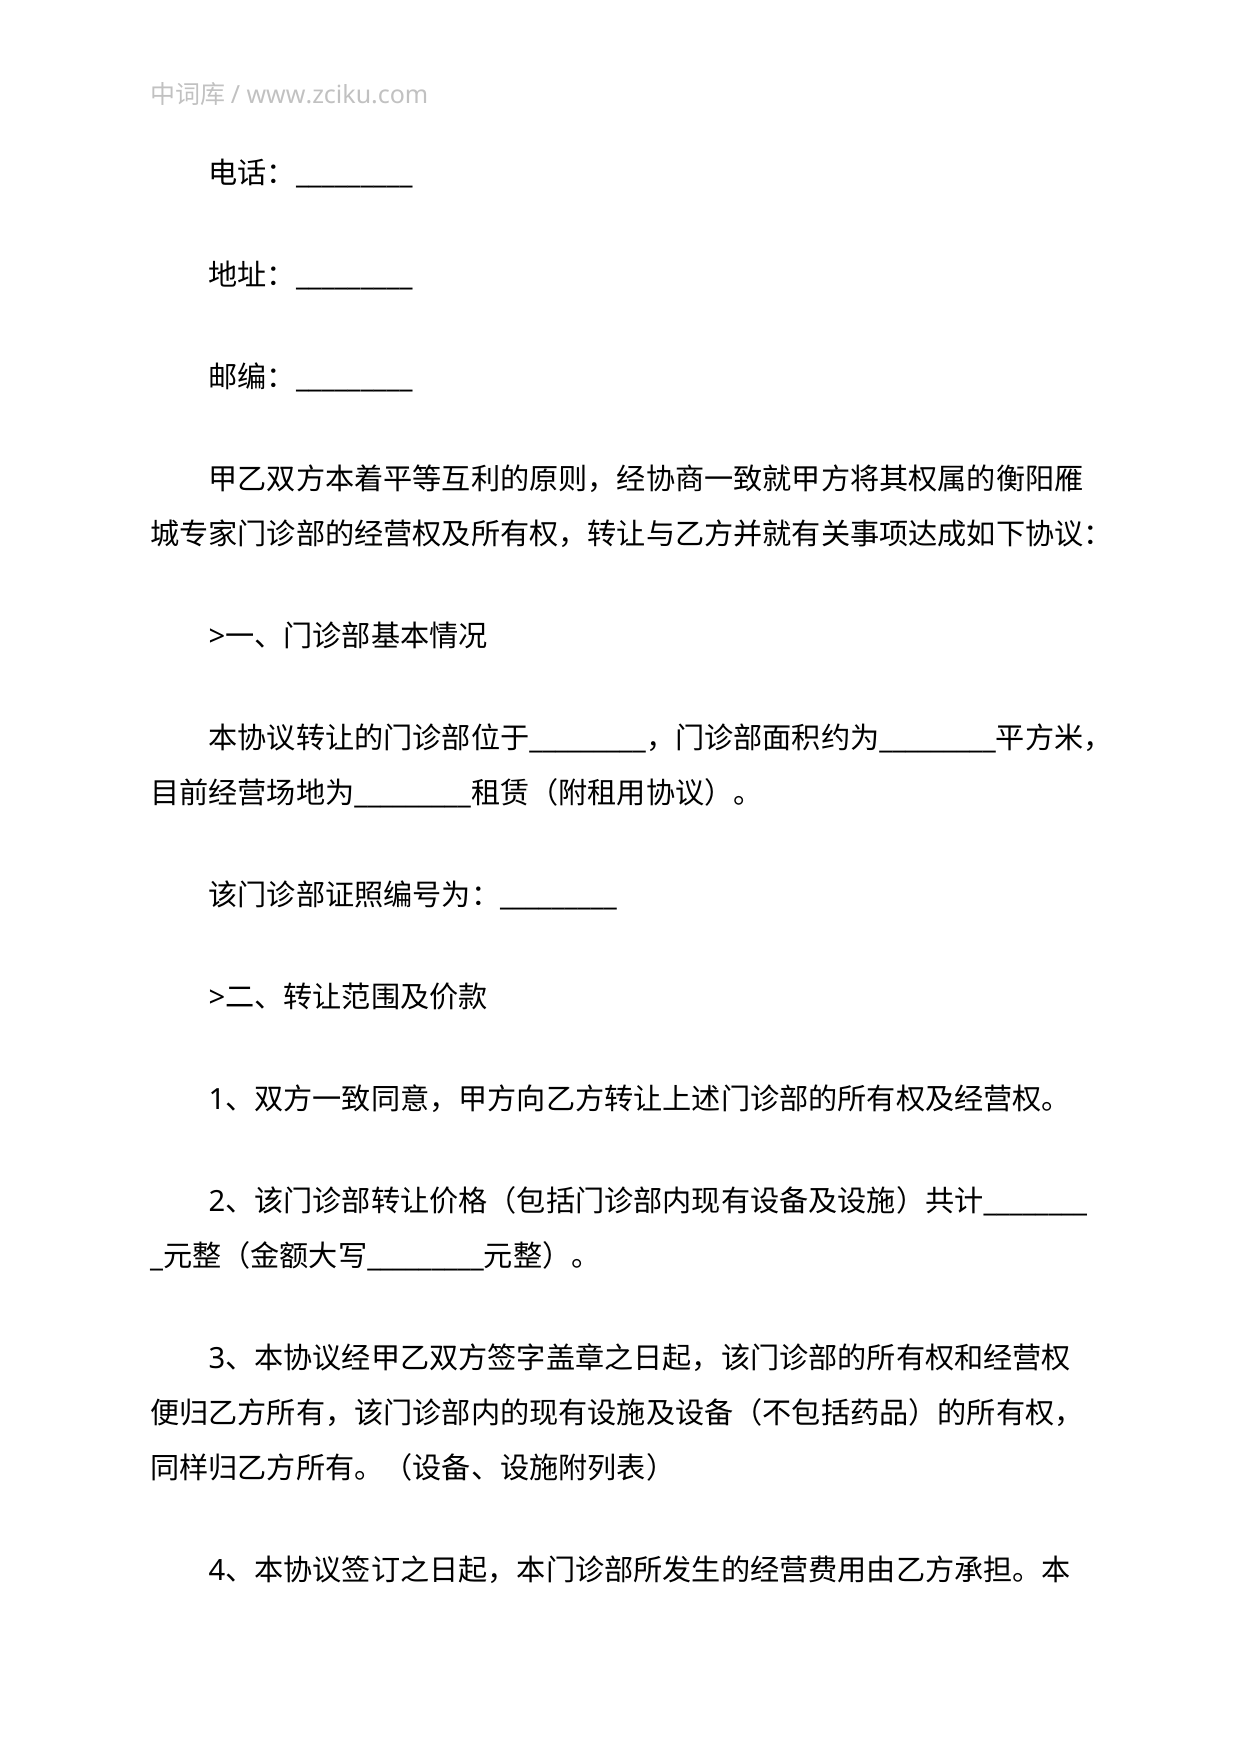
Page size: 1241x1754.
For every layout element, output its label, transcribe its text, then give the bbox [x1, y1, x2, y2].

text 3、本协议经甲乙双方签字盖章之日起，该门诊部的所有权和经营权便归乙方所有，该门诊部内的现有设施及设备（不包括药品）的所有权，同样归乙方所有。（设备、设施附列表） [150, 1334, 1090, 1487]
text >二、转让范围及价款 [150, 973, 1090, 1016]
text 电话：_________ [150, 150, 1090, 192]
text 2、该门诊部转让价格（包括门诊部内现有设备及设施）共计_________元整（金额大写_________元整）。 [150, 1177, 1090, 1275]
text 本协议转让的门诊部位于_________，门诊部面积约为_________平方米，目前经营场地为_________租赁（附租用协议）。 [150, 714, 1090, 812]
text 地址：_________ [150, 252, 1090, 294]
text 甲乙双方本着平等互利的原则，经协商一致就甲方将其权属的衡阳雁城专家门诊部的经营权及所有权，转让与乙方并就有关事项达成如下协议： [150, 456, 1090, 553]
text 该门诊部证照编号为：_________ [150, 872, 1090, 914]
text 1、双方一致同意，甲方向乙方转让上述门诊部的所有权及经营权。 [150, 1076, 1090, 1118]
text >一、门诊部基本情况 [150, 613, 1090, 655]
text 邮编：_________ [150, 354, 1090, 396]
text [150, 1546, 1090, 1588]
